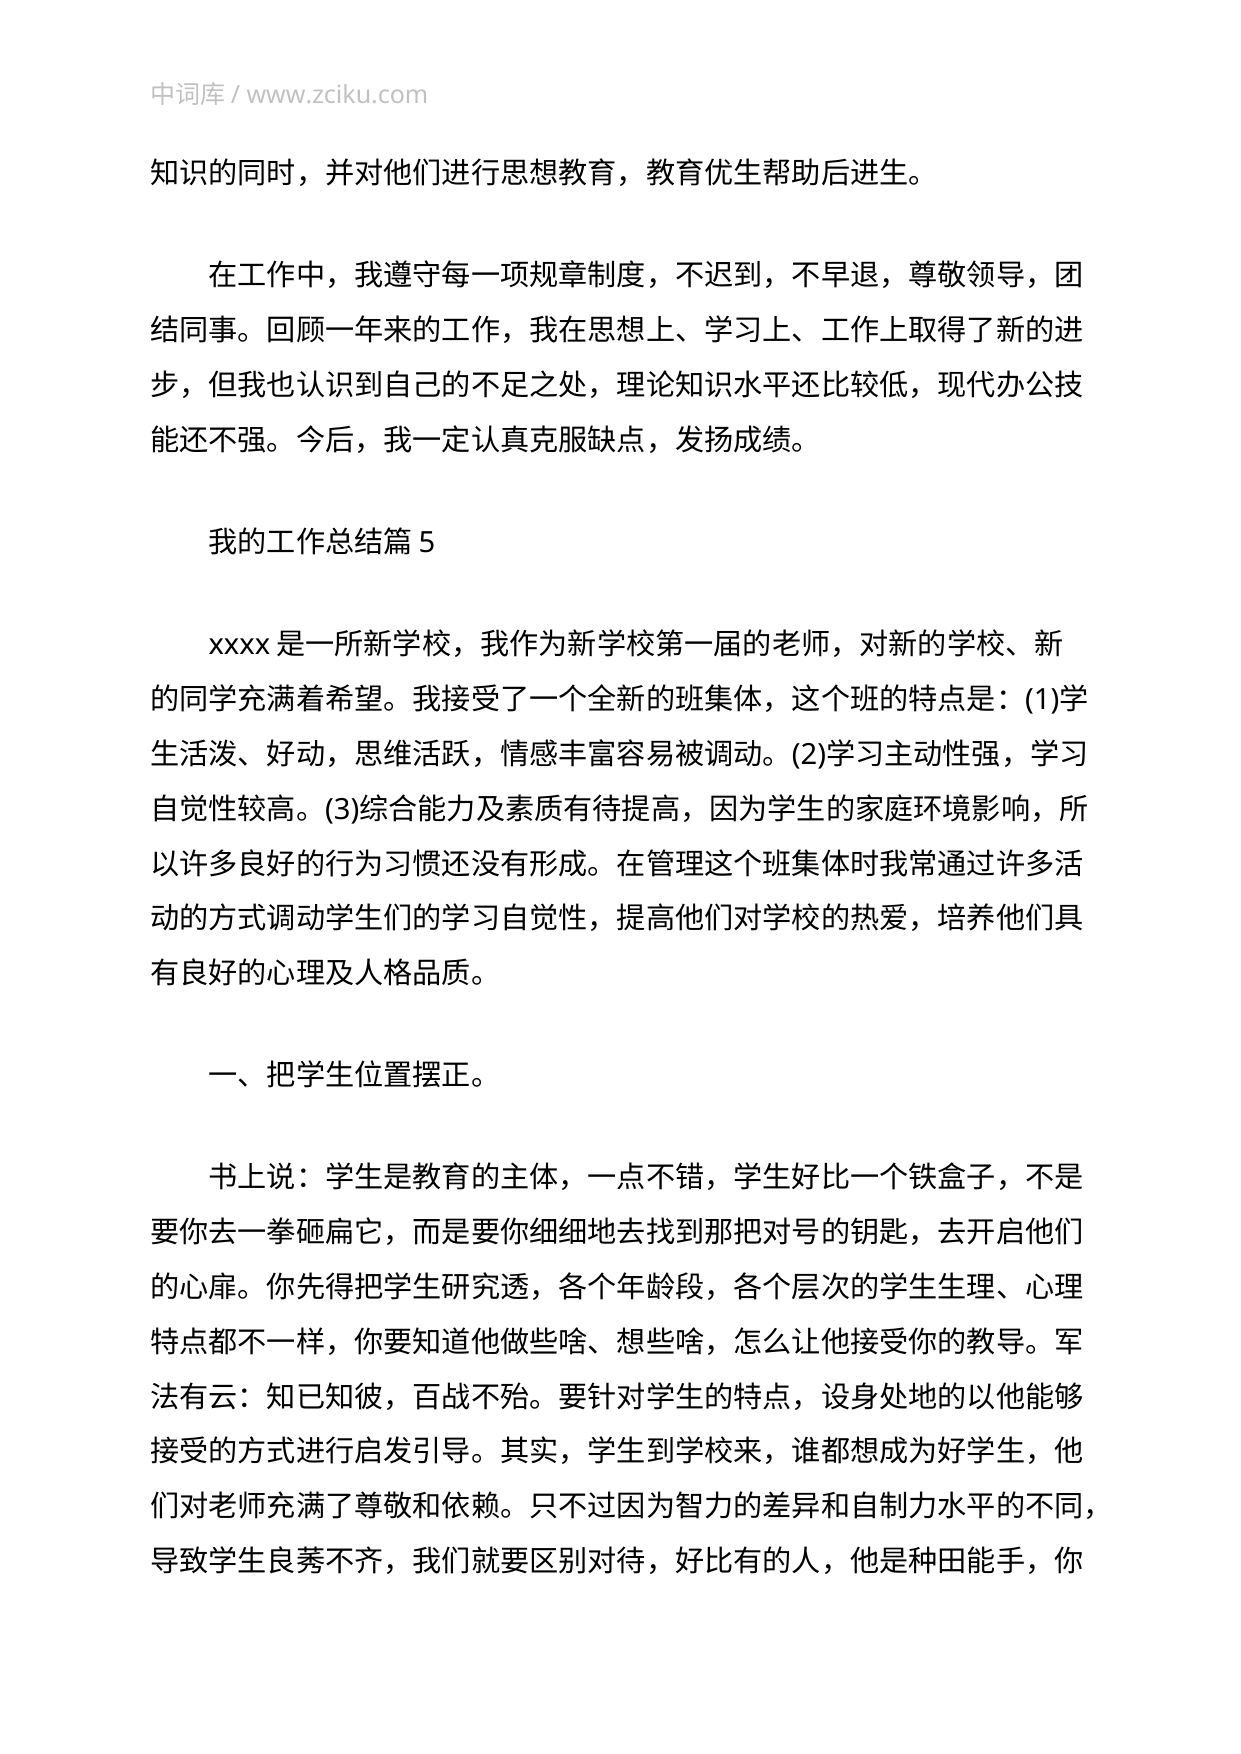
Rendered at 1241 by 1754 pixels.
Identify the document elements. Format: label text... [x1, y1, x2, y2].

text xxxx是一所新学校，我作为新学校第一届的老师，对新的学校、新的同学充满着希望。我接受了一个全新的班集体，这个班的特点是：(1)学生活泼、好动，思维活跃，情感丰富容易被调动。(2)学习主动性强，学习自觉性较高。(3)综合能力及素质有待提高，因为学生的家庭环境影响，所以许多良好的行为习惯还没有形成。在管理这个班集体时我常通过许多活动的方式调动学生们的学习自觉性，提高他们对学校的热爱，培养他们具有良好的心理及人格品质。 [150, 620, 1090, 992]
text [150, 150, 1090, 192]
text 一、把学生位置摆正。 [150, 1052, 1090, 1094]
text 我的工作总结篇5 [150, 518, 1090, 561]
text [150, 1153, 1090, 1580]
text 在工作中，我遵守每一项规章制度，不迟到，不早退，尊敬领导，团结同事。回顾一年来的工作，我在思想上、学习上、工作上取得了新的进步，但我也认识到自己的不足之处，理论知识水平还比较低，现代办公技能还不强。今后，我一定认真克服缺点，发扬成绩。 [150, 252, 1090, 459]
